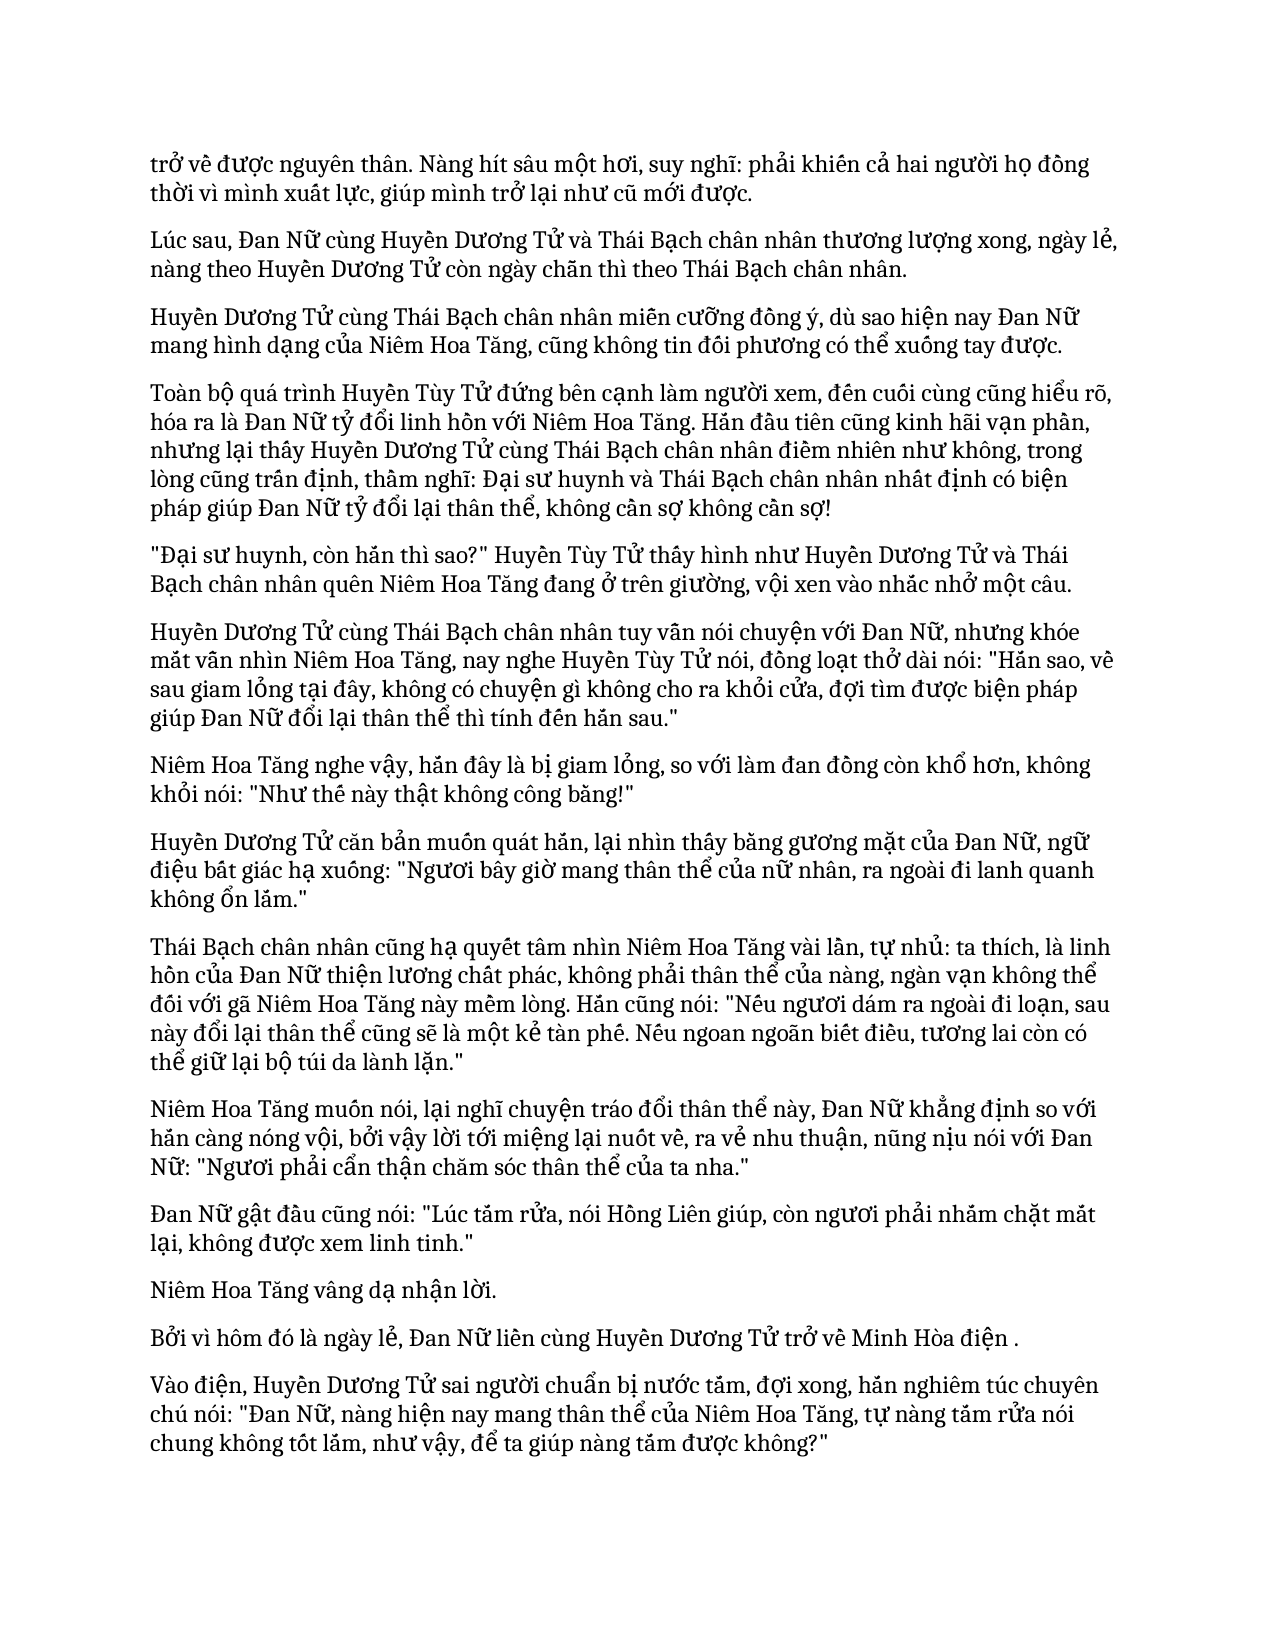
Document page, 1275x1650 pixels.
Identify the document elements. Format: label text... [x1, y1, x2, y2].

text "Đại sư huynh, còn hắn thì sao?" Huyền Tùy Tử thấy hình như Huyền Dương Tử và Thái Bạch chân nhân quên Niêm Hoa Tăng đang ở trên giường, vội xen vào nhắc nhở một câu. [150, 541, 1125, 599]
text Huyền Dương Tử cùng Thái Bạch chân nhân tuy vẫn nói chuyện với Đan Nữ, nhưng khóe mắt vẫn nhìn Niêm Hoa Tăng, nay nghe Huyền Tùy Tử nói, đồng loạt thở dài nói: "Hắn sao, về sau giam lỏng tại đây, không có chuyện gì không cho ra khỏi cửa, đợi tìm được biện pháp giúp Đan Nữ đổi lại thân thể thì tính đến hắn sau." [150, 617, 1125, 732]
text Đan Nữ gật đầu cũng nói: "Lúc tắm rửa, nói Hồng Liên giúp, còn ngươi phải nhắm chặt mắt lại, không được xem linh tinh." [150, 1200, 1125, 1257]
text Toàn bộ quá trình Huyền Tùy Tử đứng bên cạnh làm người xem, đến cuối cùng cũng hiểu rõ, hóa ra là Đan Nữ tỷ đổi linh hồn với Niêm Hoa Tăng. Hắn đầu tiên cũng kinh hãi vạn phần, nhưng lại thấy Huyền Dương Tử cùng Thái Bạch chân nhân điềm nhiên như không, trong lòng cũng trấn định, thầm nghĩ: Đại sư huynh và Thái Bạch chân nhân nhất định có biện pháp giúp Đan Nữ tỷ đổi lại thân thể, không cần sợ không cần sợ! [150, 379, 1125, 522]
text Niêm Hoa Tăng nghe vậy, hắn đây là bị giam lỏng, so với làm đan đồng còn khổ hơn, không khỏi nói: "Như thế này thật không công bằng!" [150, 751, 1125, 809]
text Niêm Hoa Tăng vâng dạ nhận lời. [150, 1276, 1125, 1305]
text Lúc sau, Đan Nữ cùng Huyền Dương Tử và Thái Bạch chân nhân thương lượng xong, ngày lẻ, nàng theo Huyền Dương Tử còn ngày chẵn thì theo Thái Bạch chân nhân. [150, 226, 1125, 284]
text Thái Bạch chân nhân cũng hạ quyết tâm nhìn Niêm Hoa Tăng vài lần, tự nhủ: ta thích, là linh hồn của Đan Nữ thiện lương chất phác, không phải thân thể của nàng, ngàn vạn không thể đối với gã Niêm Hoa Tăng này mềm lòng. Hắn cũng nói: "Nếu ngươi dám ra ngoài đi loạn, sau này đổi lại thân thể cũng sẽ là một kẻ tàn phế. Nếu ngoan ngoãn biết điều, tương lai còn có thể giữ lại bộ túi da lành lặn." [150, 932, 1125, 1076]
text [150, 150, 1125, 207]
text Huyền Dương Tử căn bản muốn quát hắn, lại nhìn thấy bằng gương mặt của Đan Nữ, ngữ điệu bất giác hạ xuống: "Ngươi bây giờ mang thân thể của nữ nhân, ra ngoài đi lanh quanh không ổn lắm." [150, 827, 1125, 914]
text Huyền Dương Tử cùng Thái Bạch chân nhân miễn cưỡng đồng ý, dù sao hiện nay Đan Nữ mang hình dạng của Niêm Hoa Tăng, cũng không tin đối phương có thể xuống tay được. [150, 302, 1125, 360]
text Vào điện, Huyền Dương Tử sai người chuẩn bị nước tắm, đợi xong, hắn nghiêm túc chuyên chú nói: "Đan Nữ, nàng hiện nay mang thân thể của Niêm Hoa Tăng, tự nàng tắm rửa nói chung không tốt lắm, như vậy, để ta giúp nàng tắm được không?" [150, 1371, 1125, 1457]
text Bởi vì hôm đó là ngày lẻ, Đan Nữ liền cùng Huyền Dương Tử trở về Minh Hòa điện . [150, 1324, 1125, 1352]
text Niêm Hoa Tăng muốn nói, lại nghĩ chuyện tráo đổi thân thể này, Đan Nữ khẳng định so với hắn càng nóng vội, bởi vậy lời tới miệng lại nuốt về, ra vẻ nhu thuận, nũng nịu nói với Đan Nữ: "Ngươi phải cẩn thận chăm sóc thân thể của ta nha." [150, 1095, 1125, 1181]
